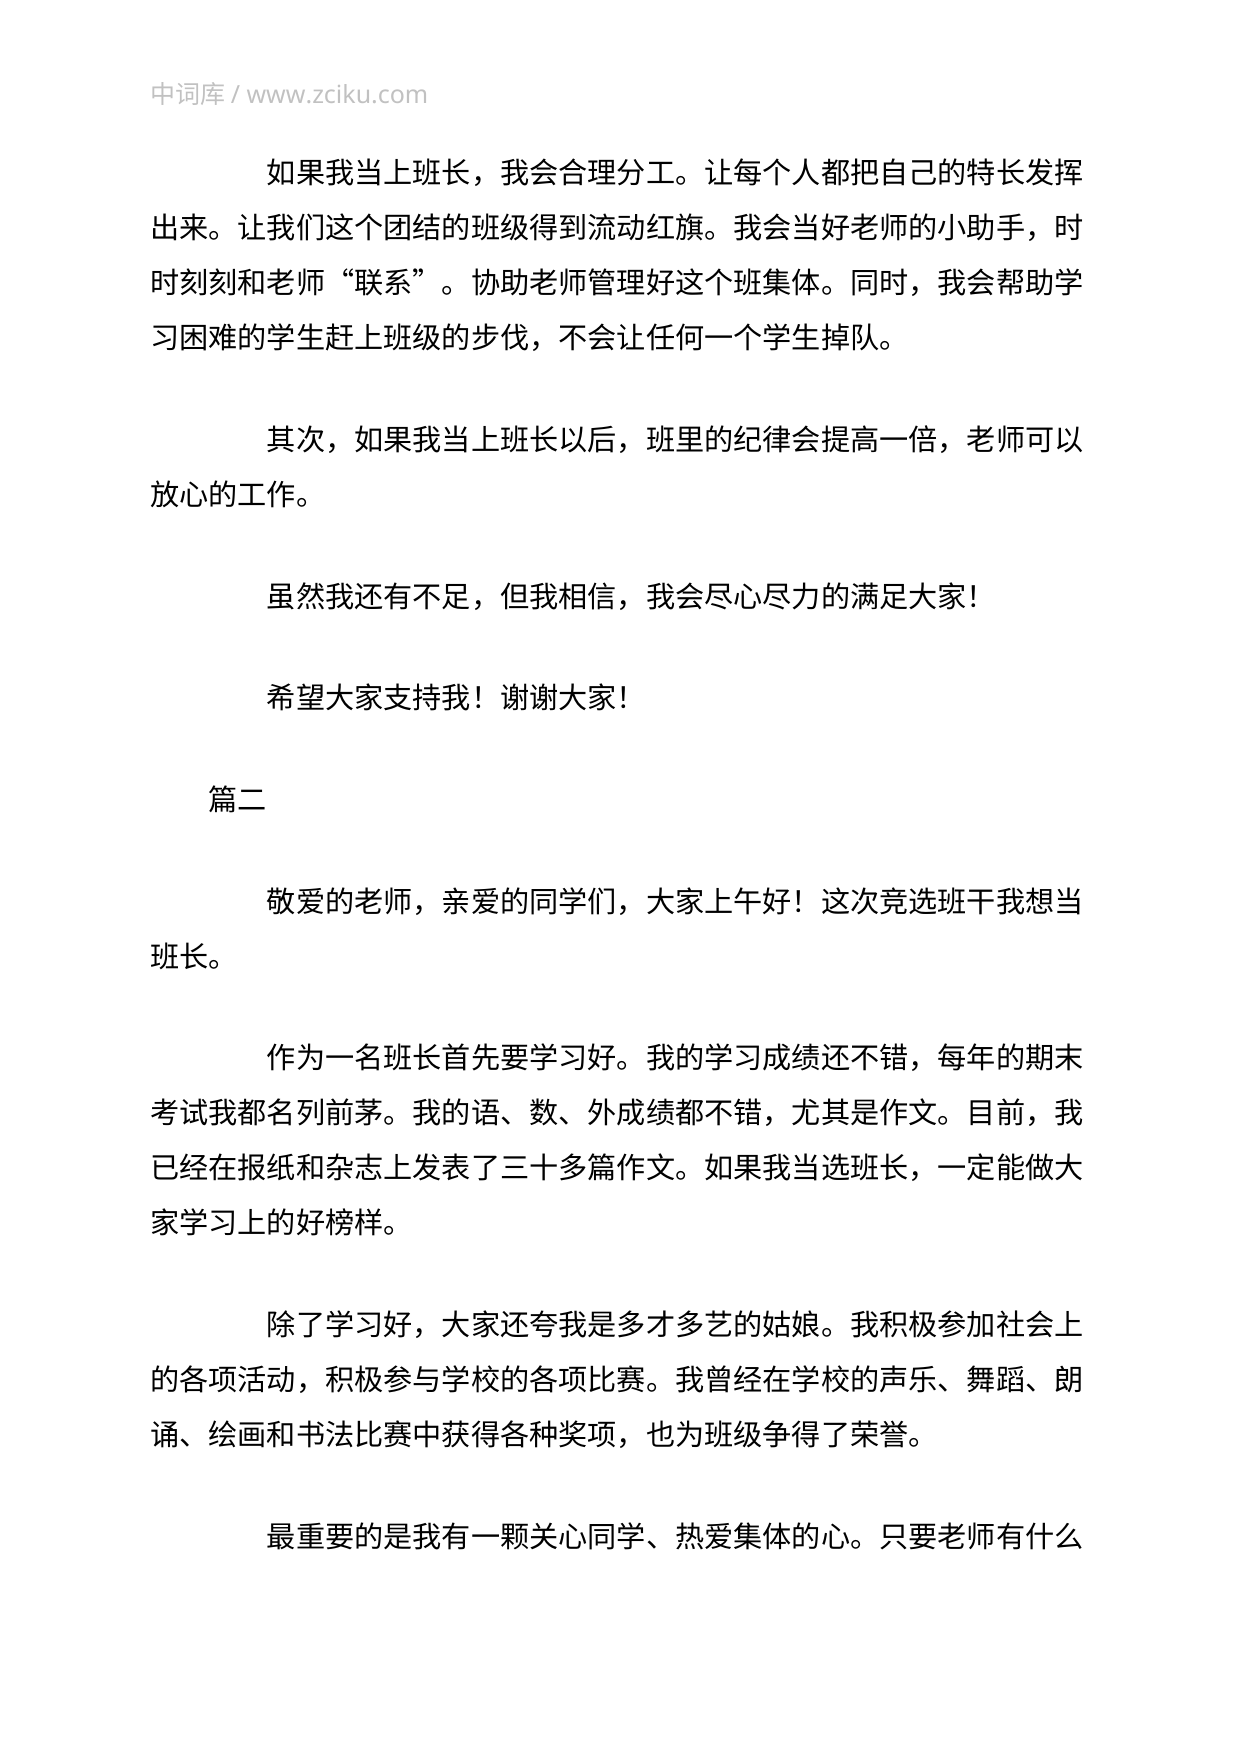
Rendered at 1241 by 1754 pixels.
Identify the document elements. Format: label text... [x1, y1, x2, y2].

text 其次，如果我当上班长以后，班里的纪律会提高一倍，老师可以放心的工作。 [150, 416, 1090, 514]
text 希望大家支持我！谢谢大家！ [150, 675, 1090, 717]
text 如果我当上班长，我会合理分工。让每个人都把自己的特长发挥出来。让我们这个团结的班级得到流动红旗。我会当好老师的小助手，时时刻刻和老师“联系”。协助老师管理好这个班集体。同时，我会帮助学习困难的学生赶上班级的步伐，不会让任何一个学生掉队。 [150, 150, 1090, 357]
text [150, 1513, 1090, 1555]
text 除了学习好，大家还夸我是多才多艺的姑娘。我积极参加社会上的各项活动，积极参与学校的各项比赛。我曾经在学校的声乐、舞蹈、朗诵、绘画和书法比赛中获得各种奖项，也为班级争得了荣誉。 [150, 1302, 1090, 1454]
text 作为一名班长首先要学习好。我的学习成绩还不错，每年的期末考试我都名列前茅。我的语、数、外成绩都不错，尤其是作文。目前，我已经在报纸和杂志上发表了三十多篇作文。如果我当选班长，一定能做大家学习上的好榜样。 [150, 1035, 1090, 1242]
text 虽然我还有不足，但我相信，我会尽心尽力的满足大家！ [150, 573, 1090, 615]
text 敬爱的老师，亲爱的同学们，大家上午好！这次竞选班干我想当班长。 [150, 878, 1090, 976]
text 篇二 [150, 777, 1090, 819]
